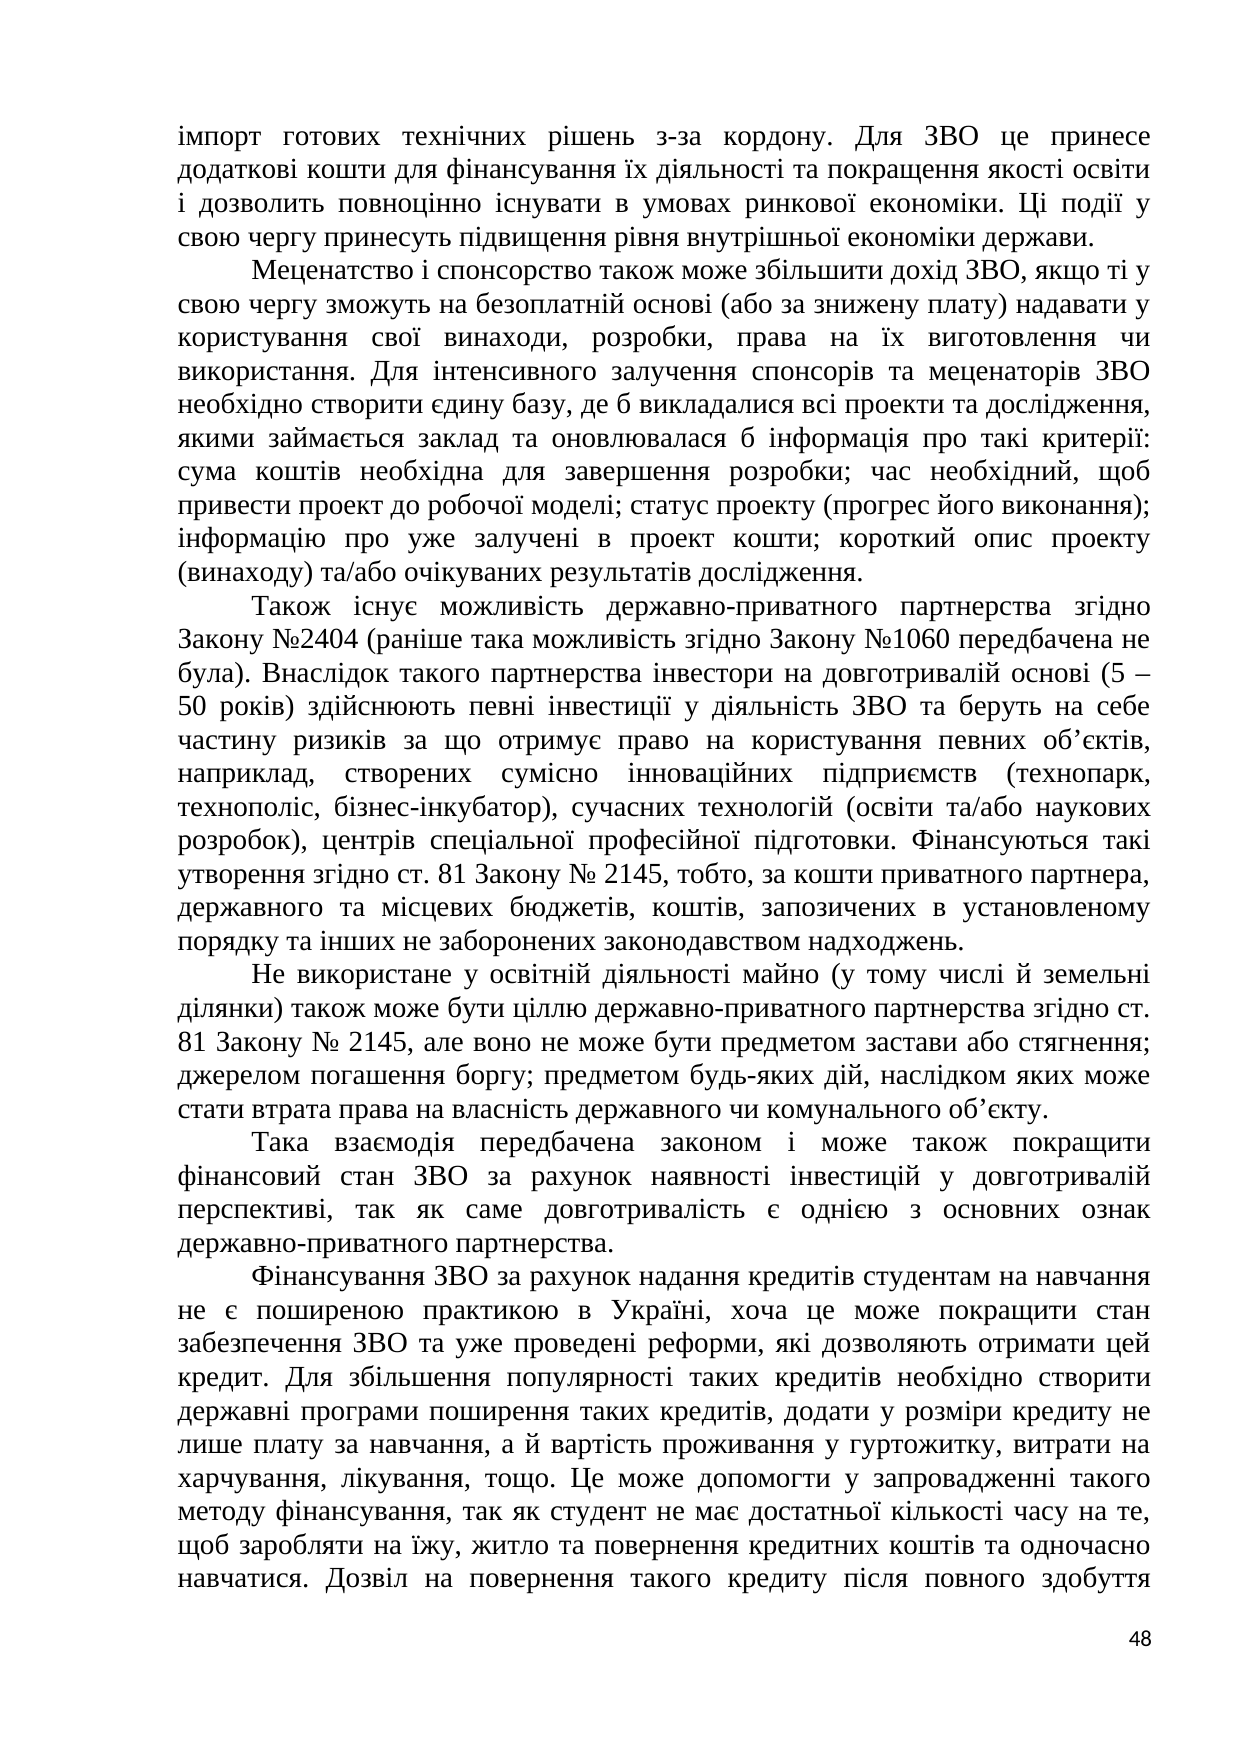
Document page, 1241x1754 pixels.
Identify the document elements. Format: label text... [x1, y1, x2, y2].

text Така взаємодія передбачена законом і може також покращити фінансовий стан ЗВО за рахунок наявності інвестицій у довготривалій перспективі, так як саме довготривалість є однією з основних ознак державно-приватного партнерства. [177, 1124, 1152, 1258]
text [177, 118, 1152, 252]
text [177, 1258, 1152, 1594]
text Меценатство і спонсорство також може збільшити дохід ЗВО, якщо ті у свою чергу зможуть на безоплатній основі (або за знижену плату) надавати у користування свої винаходи, розробки, права на їх виготовлення чи використання. Для інтенсивного залучення спонсорів та меценаторів ЗВО необхідно створити єдину базу, де б викладалися всі проекти та дослідження, якими займається заклад та оновлювалася б інформація про такі критерії: сума коштів необхідна для завершення розробки; час необхідний, щоб привести проект до робочої моделі; статус проекту (прогрес його виконання); інформацію про уже залучені в проект кошти; короткий опис проекту (винаходу) та/або очікуваних результатів дослідження. [177, 252, 1152, 588]
text Також існує можливість державно-приватного партнерства згідно Закону №2404 (раніше така можливість згідно Закону №1060 передбачена не була). Внаслідок такого партнерства інвестори на довготривалій основі (5 – 50 років) здійснюють певні інвестиції у діяльність ЗВО та беруть на себе частину ризиків за що отримує право на користування певних об’єктів, наприклад, створених сумісно інноваційних підприємств (технопарк, технополіс, бізнес-інкубатор), сучасних технологій (освіти та/або наукових розробок), центрів спеціальної професійної підготовки. Фінансуються такі утворення згідно ст. 81 Закону № 2145, тобто, за кошти приватного партнера, державного та місцевих бюджетів, коштів, запозичених в установленому порядку та інших не заборонених законодавством надходжень. [177, 588, 1152, 957]
text Не використане у освітній діяльності майно (у тому числі й земельні ділянки) також може бути ціллю державно-приватного партнерства згідно ст. 81 Закону № 2145, але воно не може бути предметом застави або стягнення; джерелом погашення боргу; предметом будь-яких дій, наслідком яких може стати втрата права на власність державного чи комунального об’єкту. [177, 957, 1152, 1124]
